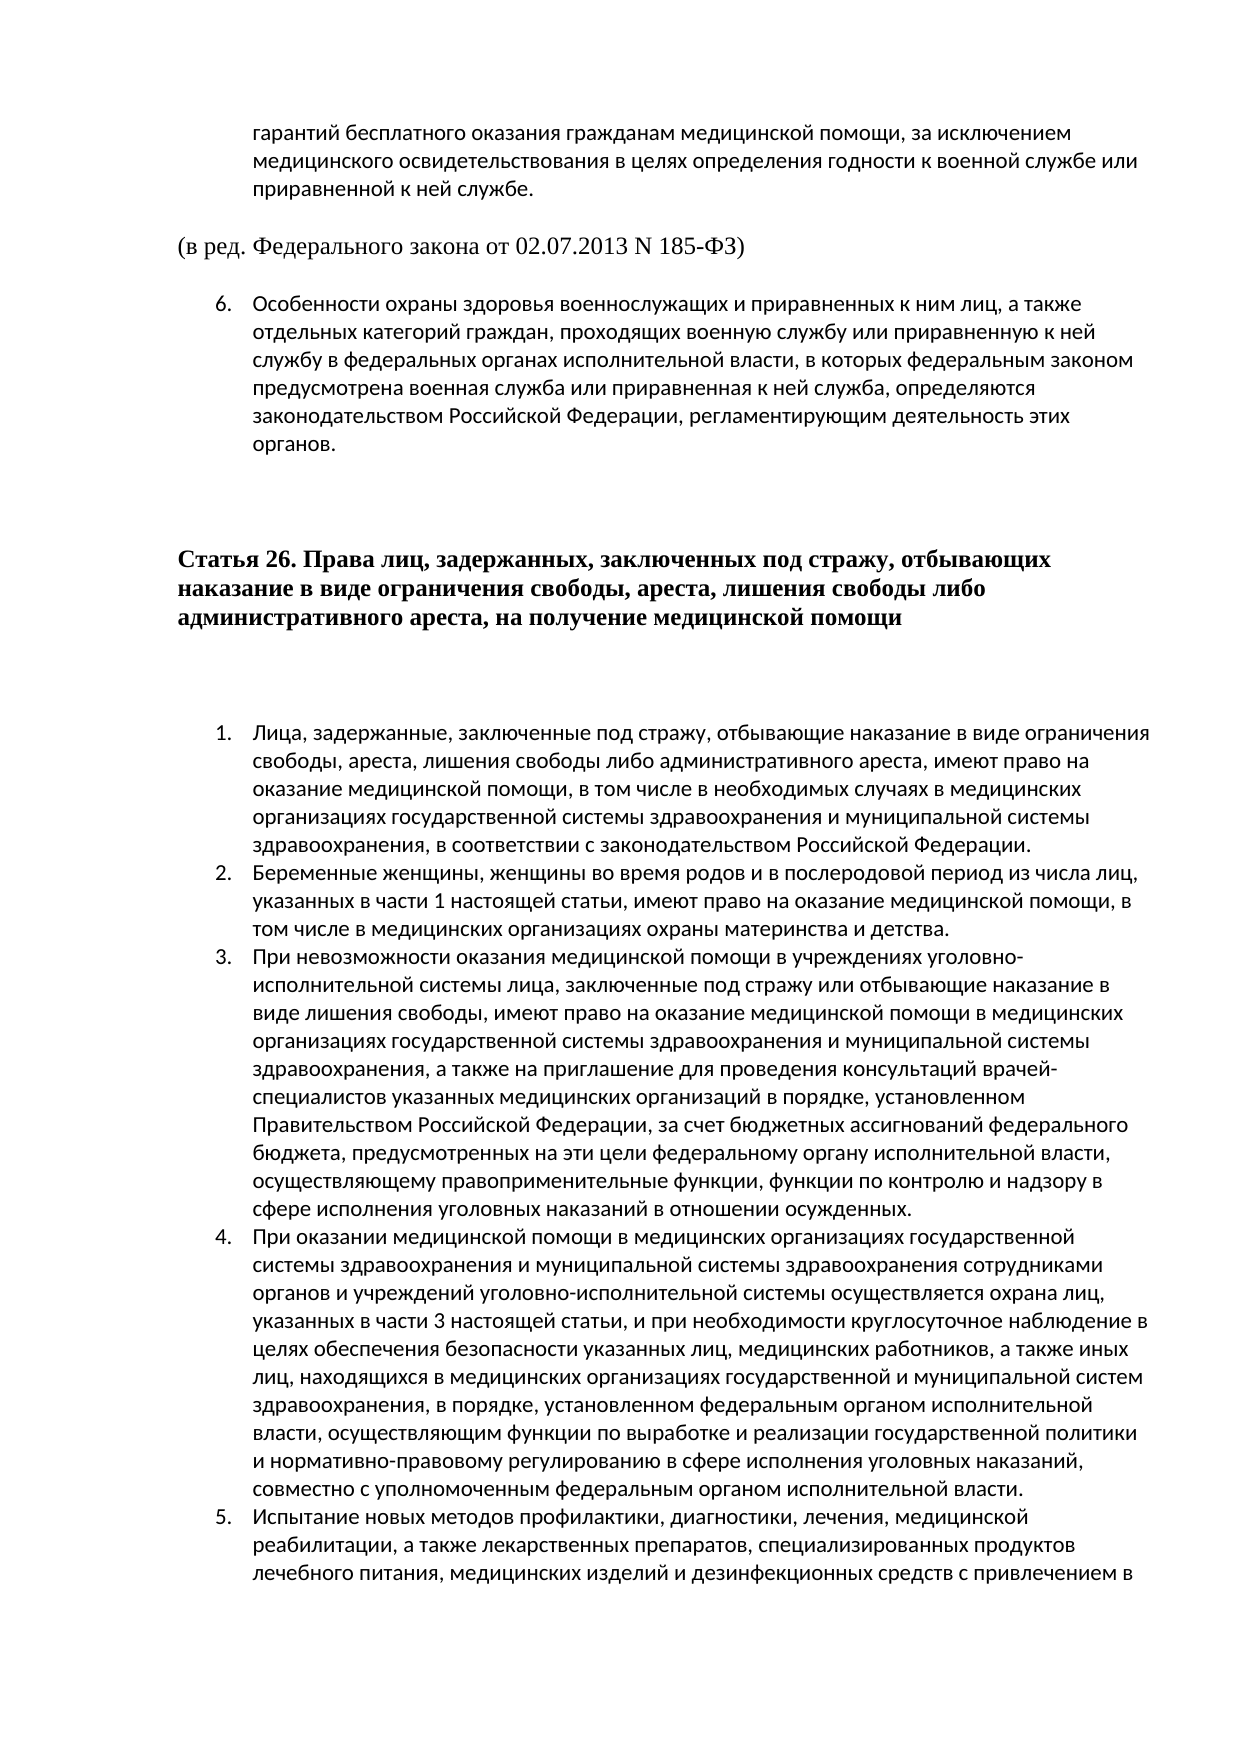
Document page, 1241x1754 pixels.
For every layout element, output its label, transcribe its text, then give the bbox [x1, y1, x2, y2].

list При невозможности оказания медицинской помощи в учреждениях уголовно-исполнительной системы лица, заключенные под стражу или отбывающие наказание в виде лишения свободы, имеют право на оказание медицинской помощи в медицинских организациях государственной системы здравоохранения и муниципальной системы здравоохранения, а также на приглашение для проведения консультаций врачей-специалистов указанных медицинских организаций в порядке, установленном Правительством Российской Федерации, за счет бюджетных ассигнований федерального бюджета, предусмотренных на эти цели федеральному органу исполнительной власти, осуществляющему правоприменительные функции, функции по контролю и надзору в сфере исполнения уголовных наказаний в отношении осужденных. [215, 942, 1152, 1222]
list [215, 1502, 1152, 1586]
list Особенности охраны здоровья военнослужащих и приравненных к ним лиц, а также отдельных категорий граждан, проходящих военную службу или приравненную к ней службу в федеральных органах исполнительной власти, в которых федеральным законом предусмотрена военная служба или приравненная к ней служба, определяются законодательством Российской Федерации, регламентирующим деятельность этих органов. [215, 289, 1152, 457]
text Статья 26. Права лиц, задержанных, заключенных под стражу, отбывающих наказание в виде ограничения свободы, ареста, лишения свободы либо административного ареста, на получение медицинской помощи [177, 544, 1152, 631]
text (в ред. Федерального закона от 02.07.2013 N 185-ФЗ) [177, 231, 1152, 260]
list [215, 118, 1152, 202]
list Беременные женщины, женщины во время родов и в послеродовой период из числа лиц, указанных в части 1 настоящей статьи, имеют право на оказание медицинской помощи, в том числе в медицинских организациях охраны материнства и детства. [215, 858, 1152, 942]
list При оказании медицинской помощи в медицинских организациях государственной системы здравоохранения и муниципальной системы здравоохранения сотрудниками органов и учреждений уголовно-исполнительной системы осуществляется охрана лиц, указанных в части 3 настоящей статьи, и при необходимости круглосуточное наблюдение в целях обеспечения безопасности указанных лиц, медицинских работников, а также иных лиц, находящихся в медицинских организациях государственной и муниципальной систем здравоохранения, в порядке, установленном федеральным органом исполнительной власти, осуществляющим функции по выработке и реализации государственной политики и нормативно-правовому регулированию в сфере исполнения уголовных наказаний, совместно с уполномоченным федеральным органом исполнительной власти. [215, 1222, 1152, 1502]
list Лица, задержанные, заключенные под стражу, отбывающие наказание в виде ограничения свободы, ареста, лишения свободы либо административного ареста, имеют право на оказание медицинской помощи, в том числе в необходимых случаях в медицинских организациях государственной системы здравоохранения и муниципальной системы здравоохранения, в соответствии с законодательством Российской Федерации. [215, 718, 1152, 858]
